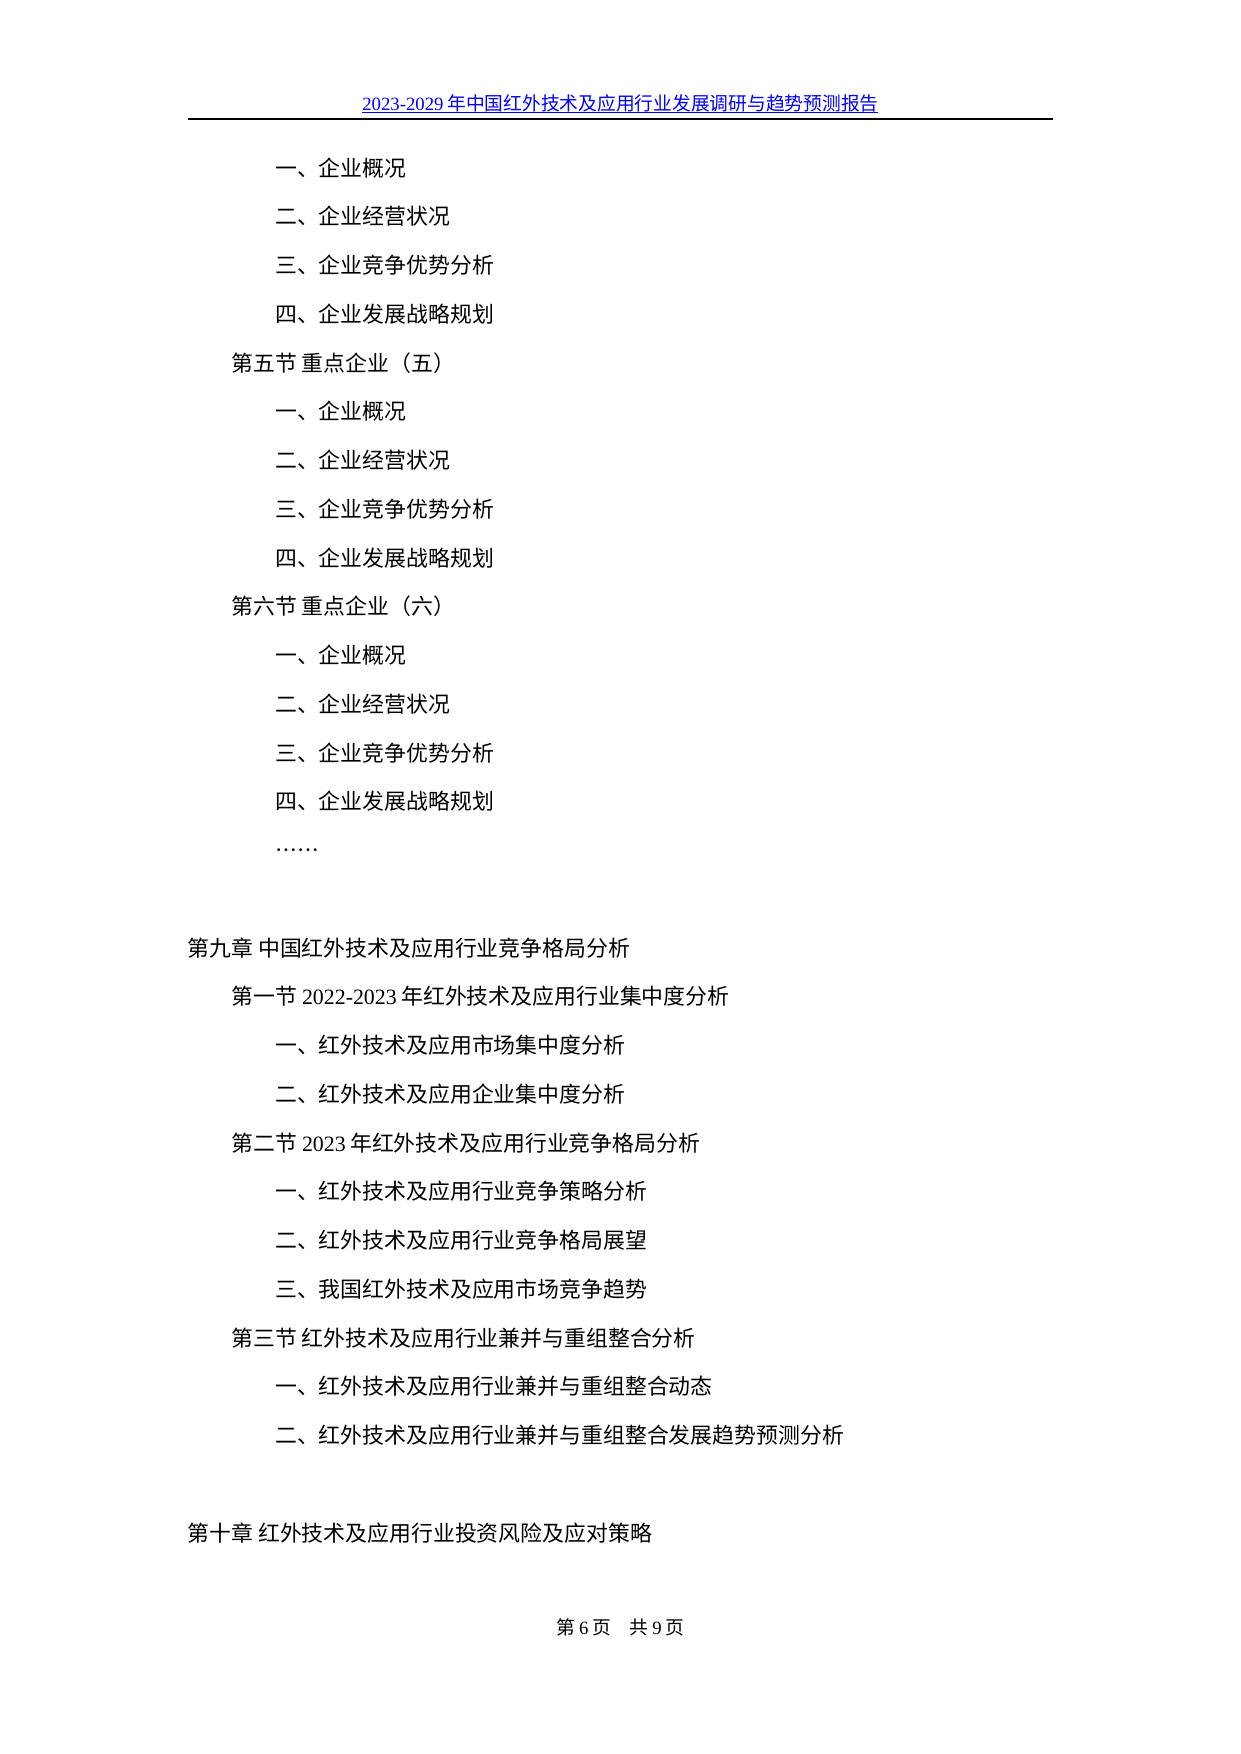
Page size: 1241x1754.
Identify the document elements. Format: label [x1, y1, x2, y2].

text [187, 150, 1053, 1548]
